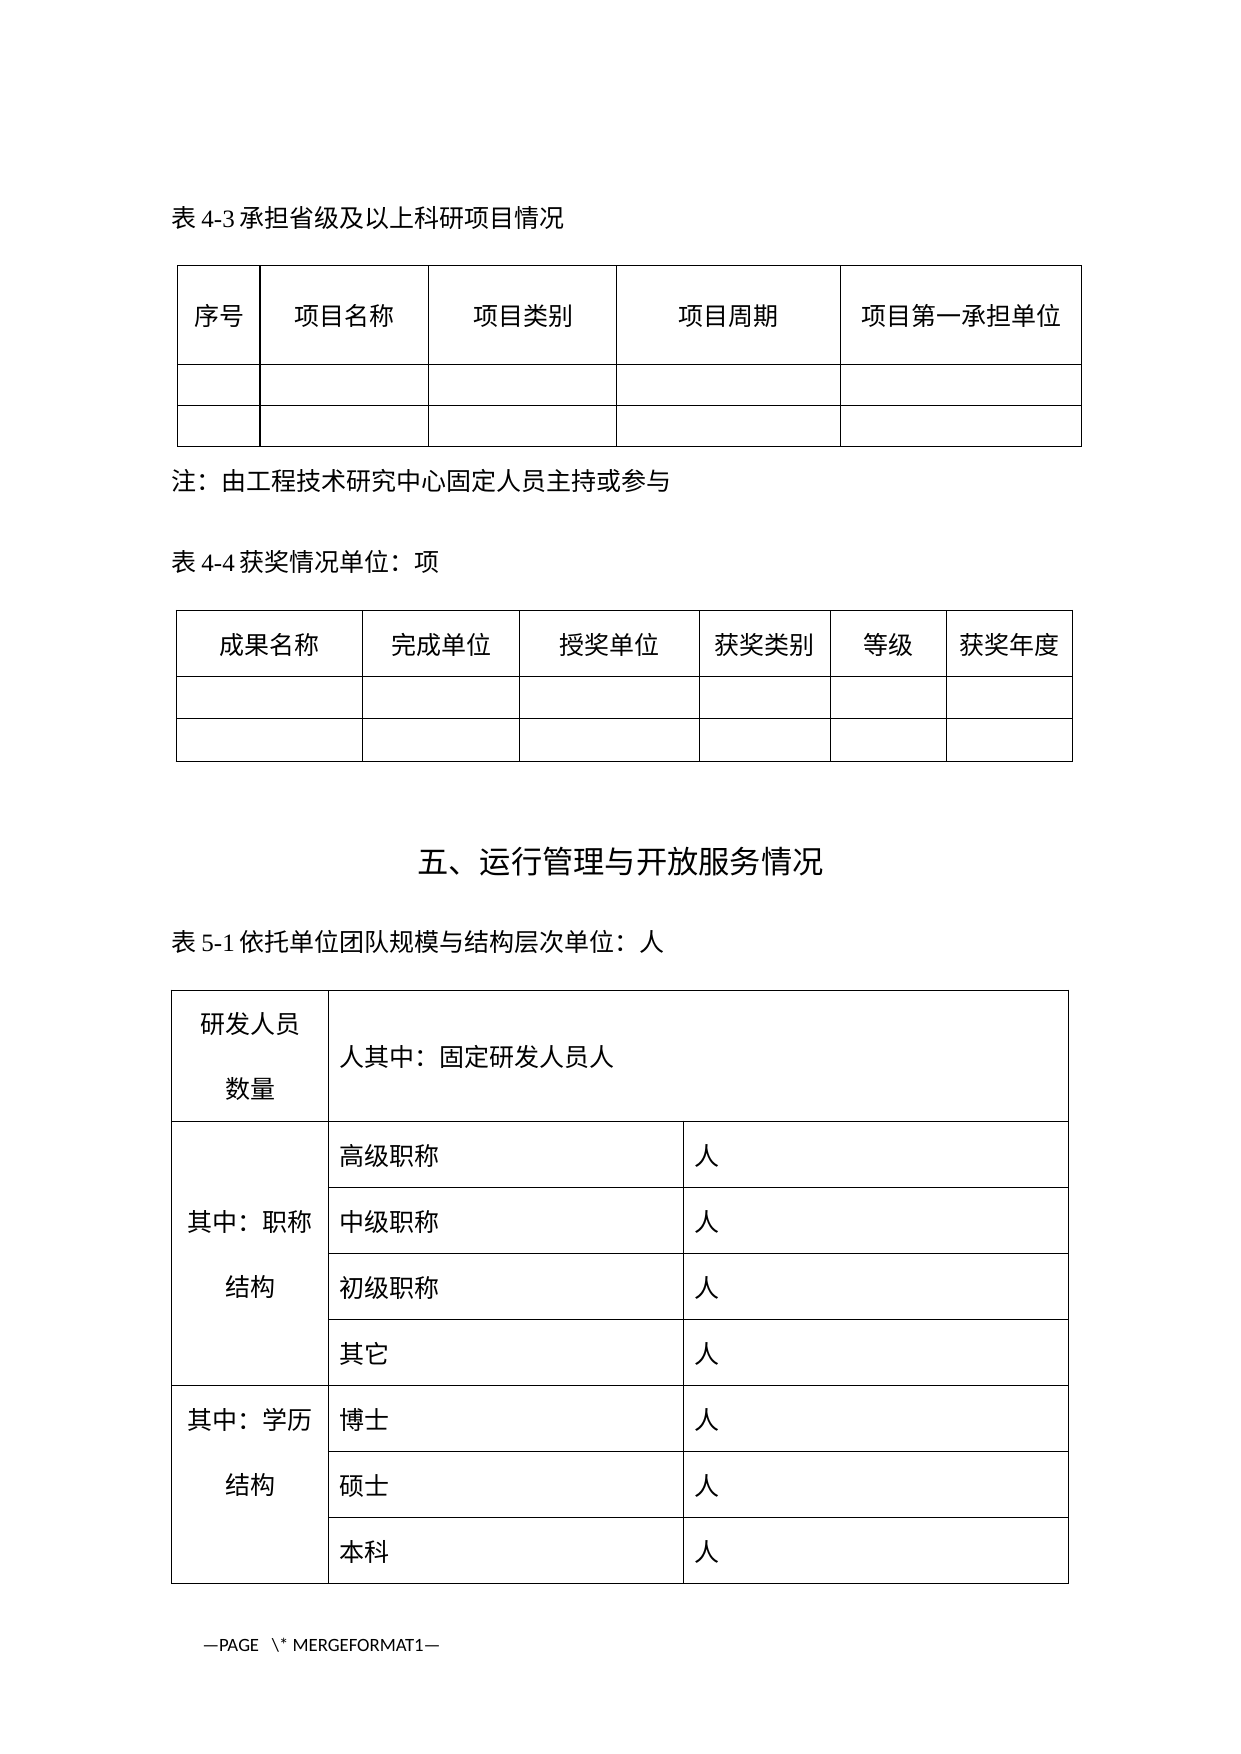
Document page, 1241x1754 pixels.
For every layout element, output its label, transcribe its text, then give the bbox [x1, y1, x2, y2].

table_cell [178, 365, 259, 405]
table_cell [617, 406, 840, 446]
table_cell 高级职称 [329, 1122, 683, 1187]
table_cell [831, 719, 946, 761]
table_cell [429, 365, 616, 405]
table_header 获奖年度 [947, 611, 1072, 676]
table_header 成果名称 [177, 611, 362, 676]
table_header 等级 [831, 611, 946, 676]
table_cell [363, 677, 519, 718]
table_cell [429, 406, 616, 446]
table_cell [947, 677, 1072, 718]
table_cell 硕士 [329, 1452, 683, 1517]
table_header 获奖类别 [700, 611, 830, 676]
table_header 完成单位 [363, 611, 519, 676]
table_cell [178, 406, 259, 446]
table_cell 其中：职称结构 [172, 1122, 328, 1385]
table_header 项目第一承担单位 [841, 266, 1081, 363]
table_cell 人 [684, 1518, 1068, 1583]
table_cell [617, 365, 840, 405]
table_header 项目周期 [617, 266, 840, 363]
text 注：由工程技术研究中心固定人员主持或参与 [171, 447, 1069, 512]
table_cell [520, 719, 699, 761]
table_cell 初级职称 [329, 1254, 683, 1319]
table_cell [841, 406, 1081, 446]
table_cell [177, 719, 362, 761]
table_cell 人 [684, 1122, 1068, 1187]
table_cell [947, 719, 1072, 761]
text 五、运行管理与开放服务情况 [171, 827, 1069, 892]
table_cell [261, 406, 428, 446]
table_cell 本科 [329, 1518, 683, 1583]
table_cell 其中：学历结构 [172, 1386, 328, 1583]
text 表5-1依托单位团队规模与结构层次单位：人 [171, 908, 1069, 973]
table_header 研发人员 数量 [172, 991, 328, 1121]
table_cell 博士 [329, 1386, 683, 1451]
table_cell [700, 719, 830, 761]
table_cell 人 [684, 1320, 1068, 1385]
table_cell [831, 677, 946, 718]
table_header 授奖单位 [520, 611, 699, 676]
table_cell 人 [684, 1254, 1068, 1319]
table_cell [177, 677, 362, 718]
table_header 序号 [178, 266, 259, 363]
table_cell 人 [684, 1188, 1068, 1253]
table_cell [363, 719, 519, 761]
table_header 项目类别 [429, 266, 616, 363]
table_header 项目名称 [261, 266, 428, 363]
table_cell 人 [684, 1452, 1068, 1517]
table_cell 人 [684, 1386, 1068, 1451]
table_cell [261, 365, 428, 405]
table_cell [841, 365, 1081, 405]
table_cell [700, 677, 830, 718]
table_cell [520, 677, 699, 718]
table_header 人其中：固定研发人员人 [329, 991, 1068, 1121]
text 表4-4获奖情况单位：项 [171, 528, 1069, 593]
table_cell 中级职称 [329, 1188, 683, 1253]
text 表4-3承担省级及以上科研项目情况 [171, 184, 1069, 249]
table_cell 其它 [329, 1320, 683, 1385]
